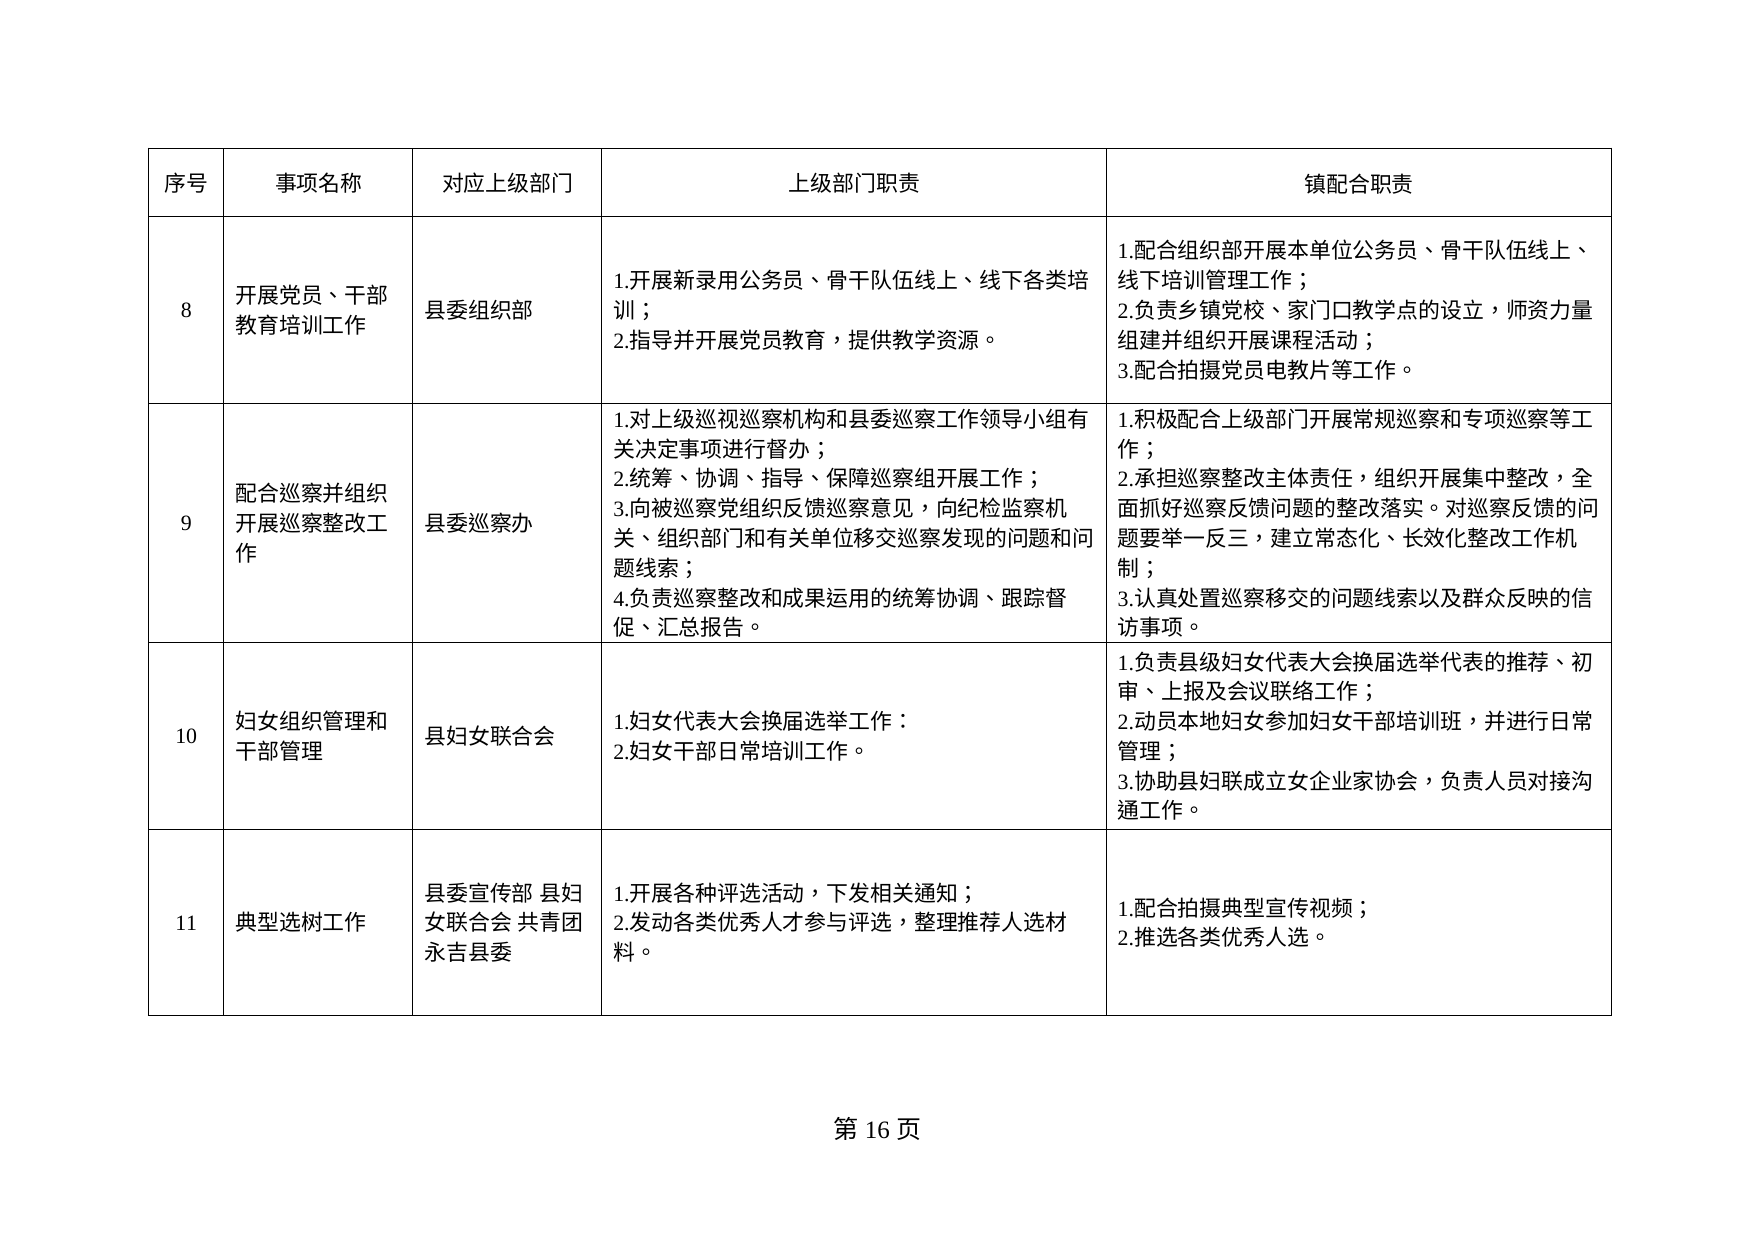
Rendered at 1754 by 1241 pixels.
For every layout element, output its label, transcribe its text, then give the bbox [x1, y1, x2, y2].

table_cell 10 [149, 643, 223, 828]
table_cell 县委组织部 [413, 217, 601, 403]
table_header 镇配合职责 [1107, 149, 1611, 216]
table_cell 县委巡察办 [413, 404, 601, 642]
table_cell 9 [149, 404, 223, 642]
table_cell 11 [149, 830, 223, 1015]
table_header 事项名称 [224, 149, 412, 216]
table_header 上级部门职责 [602, 149, 1106, 216]
table_cell 典型选树工作 [224, 830, 412, 1015]
table_cell 8 [149, 217, 223, 403]
table_cell 1.积极配合上级部门开展常规巡察和专项巡察等工作； 2.承担巡察整改主体责任，组织开展集中整改，全面抓好巡察反馈问题的整改落实。对巡察反馈的问题要举一反三，建立常态化、长效化整改工作机制； 3.认真处置巡察移交的问题线索以及群众反映的信访事项。 [1107, 404, 1611, 642]
table_cell 1.配合拍摄典型宣传视频； 2.推选各类优秀人选。 [1107, 830, 1611, 1015]
table_cell 1.妇女代表大会换届选举工作： 2.妇女干部日常培训工作。 [602, 643, 1106, 828]
table_header 序号 [149, 149, 223, 216]
table_cell 开展党员、干部教育培训工作 [224, 217, 412, 403]
table_cell 1.配合组织部开展本单位公务员、骨干队伍线上、线下培训管理工作； 2.负责乡镇党校、家门口教学点的设立，师资力量组建并组织开展课程活动； 3.配合拍摄党员电教片等工作。 [1107, 217, 1611, 403]
table_cell 配合巡察并组织开展巡察整改工作 [224, 404, 412, 642]
table_cell 1.负责县级妇女代表大会换届选举代表的推荐、初审、上报及会议联络工作； 2.动员本地妇女参加妇女干部培训班，并进行日常管理； 3.协助县妇联成立女企业家协会，负责人员对接沟通工作。 [1107, 643, 1611, 828]
table_header 对应上级部门 [413, 149, 601, 216]
table_cell 妇女组织管理和干部管理 [224, 643, 412, 828]
table_cell 县委宣传部 县妇女联合会 共青团永吉县委 [413, 830, 601, 1015]
table_cell 1.对上级巡视巡察机构和县委巡察工作领导小组有关决定事项进行督办； 2.统筹、协调、指导、保障巡察组开展工作； 3.向被巡察党组织反馈巡察意见，向纪检监察机关、组织部门和有关单位移交巡察发现的问题和问题线索； 4.负责巡察整改和成果运用的统筹协调、跟踪督促、汇总报告。 [602, 404, 1106, 642]
table_cell 1.开展新录用公务员、骨干队伍线上、线下各类培训； 2.指导并开展党员教育，提供教学资源。 [602, 217, 1106, 403]
table_cell 县妇女联合会 [413, 643, 601, 828]
table_cell 1.开展各种评选活动，下发相关通知； 2.发动各类优秀人才参与评选，整理推荐人选材料。 [602, 830, 1106, 1015]
